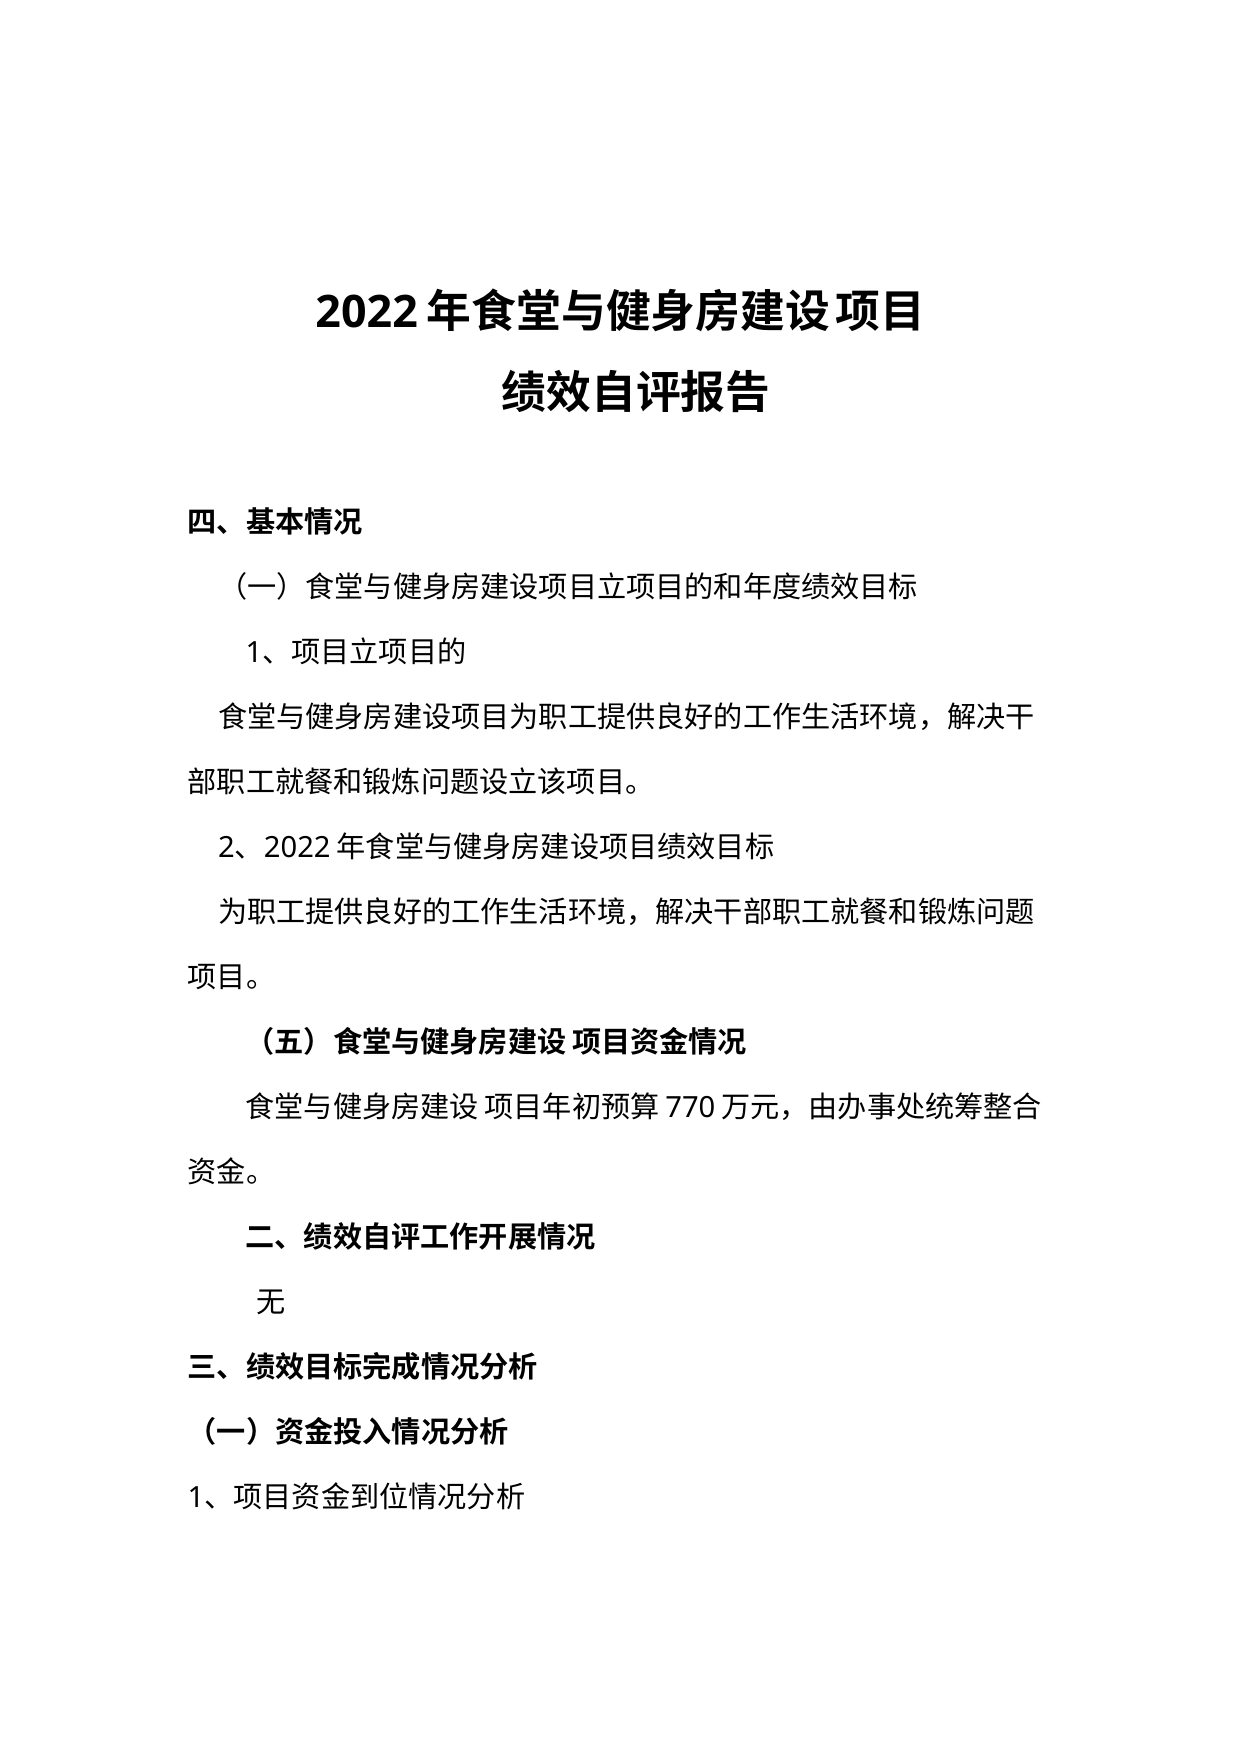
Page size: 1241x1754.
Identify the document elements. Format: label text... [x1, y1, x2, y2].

text 四、基本情况 [187, 487, 1053, 552]
text 绩效自评报告 [187, 357, 1053, 422]
text 食堂与健身房建设项目为职工提供良好的工作生活环境，解决干部职工就餐和锻炼问题设立该项目。 [187, 682, 1053, 812]
text （一）资金投入情况分析 [187, 1397, 1053, 1462]
text 食堂与健身房建设 项目年初预算770万元，由办事处统筹整合资金。 [187, 1072, 1053, 1202]
text （一）食堂与健身房建设项目立项目的和年度绩效目标 [187, 552, 1053, 617]
text 三、绩效目标完成情况分析 [187, 1332, 1053, 1397]
text 为职工提供良好的工作生活环境，解决干部职工就餐和锻炼问题项目。 [187, 877, 1053, 1007]
text 1、项目立项目的 [187, 617, 1053, 682]
text 1、项目资金到位情况分析 [187, 1462, 1053, 1527]
text 2、2022年食堂与健身房建设项目绩效目标 [187, 812, 1053, 877]
text 2022年食堂与健身房建设 项目 [187, 259, 1053, 357]
text 无 [187, 1267, 1053, 1332]
text （五）食堂与健身房建设 项目资金情况 [187, 1007, 1053, 1072]
text 二、绩效自评工作开展情况 [187, 1202, 1053, 1267]
